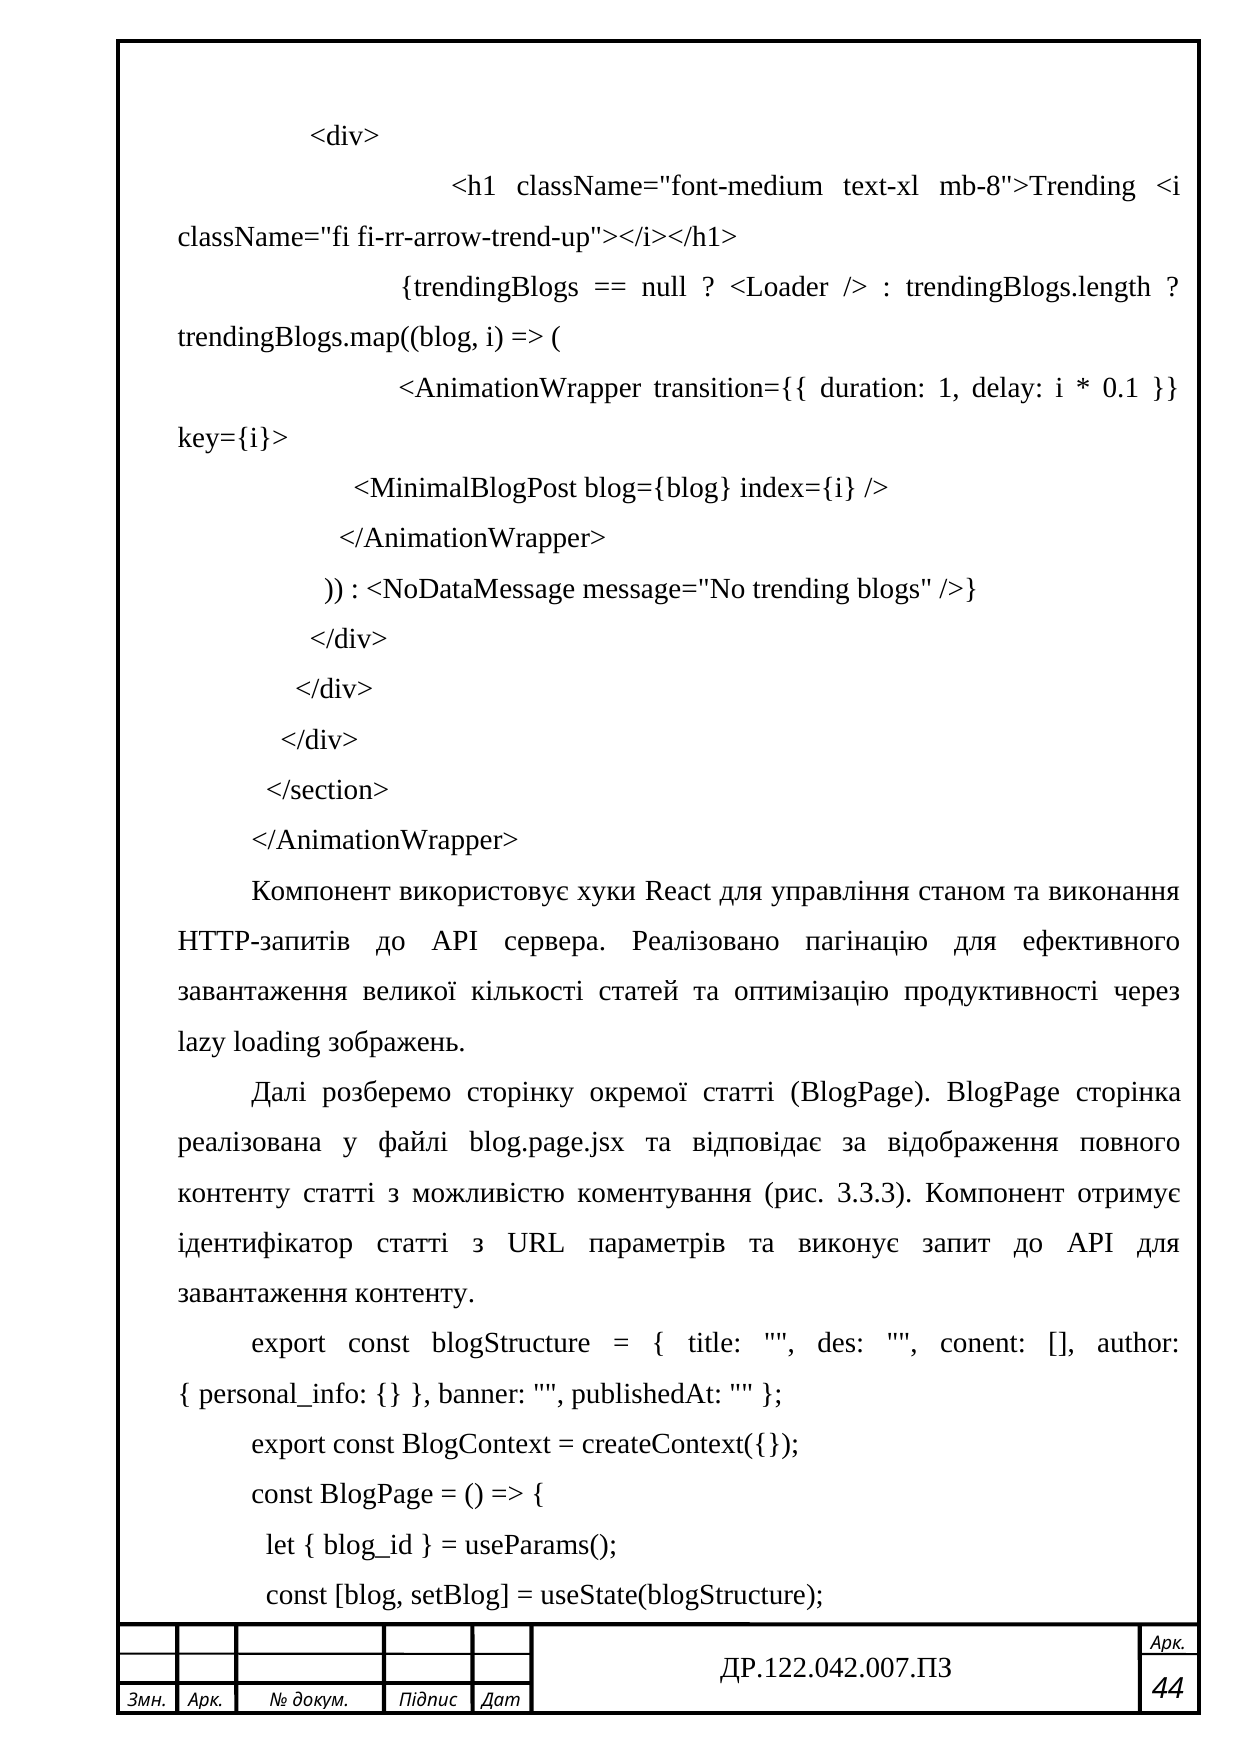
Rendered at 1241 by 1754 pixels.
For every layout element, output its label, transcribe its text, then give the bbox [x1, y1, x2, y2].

text <MinimalBlogPost blog={blog} index={i} /> [177, 470, 1181, 504]
text {trendingBlogs == null ? <Loader /> : trendingBlogs.length ? trendingBlogs.map((blog, i) => ( [177, 269, 1181, 353]
text </AnimationWrapper> [177, 822, 1181, 856]
text </AnimationWrapper> [177, 521, 1181, 554]
text </div> [177, 621, 1181, 655]
text )) : <NoDataMessage message="No trending blogs" />} [177, 571, 1181, 604]
text Далі розберемо сторінку окремої статті (BlogPage). BlogPage сторінка реалізована у файлі blog.page.jsx та відповідає за відображення повного контенту статті з можливістю коментування (рис. 3.3.3). Компонент отримує ідентифікатор статті з URL параметрів та виконує запит до API для завантаження контенту. [177, 1074, 1181, 1309]
text </section> [177, 772, 1181, 806]
text export const blogStructure = { title: "", des: "", conent: [], author: { personal_info: {} }, banner: "", publishedAt: "" }; [177, 1326, 1181, 1409]
text </div> [177, 722, 1181, 755]
text <AnimationWrapper transition={{ duration: 1, delay: i * 0.1 }} key={i}> [177, 370, 1181, 453]
text Компонент використовує хуки React для управління станом та виконання HTTP-запитів до API сервера. Реалізовано пагінацію для ефективного завантаження великої кількості статей та оптимізацію продуктивності через lazy loading зображень. [177, 873, 1181, 1057]
text <h1 className="font-medium text-xl mb-8">Trending <i className="fi fi-rr-arrow-trend-up"></i></h1> [177, 168, 1181, 252]
text let { blog_id } = useParams(); [177, 1527, 1181, 1560]
text const [blog, setBlog] = useState(blogStructure); [177, 1577, 1181, 1611]
text export const BlogContext = createContext({}); [177, 1426, 1181, 1460]
text <div> [177, 118, 1181, 152]
text </div> [177, 672, 1181, 705]
text const BlogPage = () => { [177, 1477, 1181, 1510]
